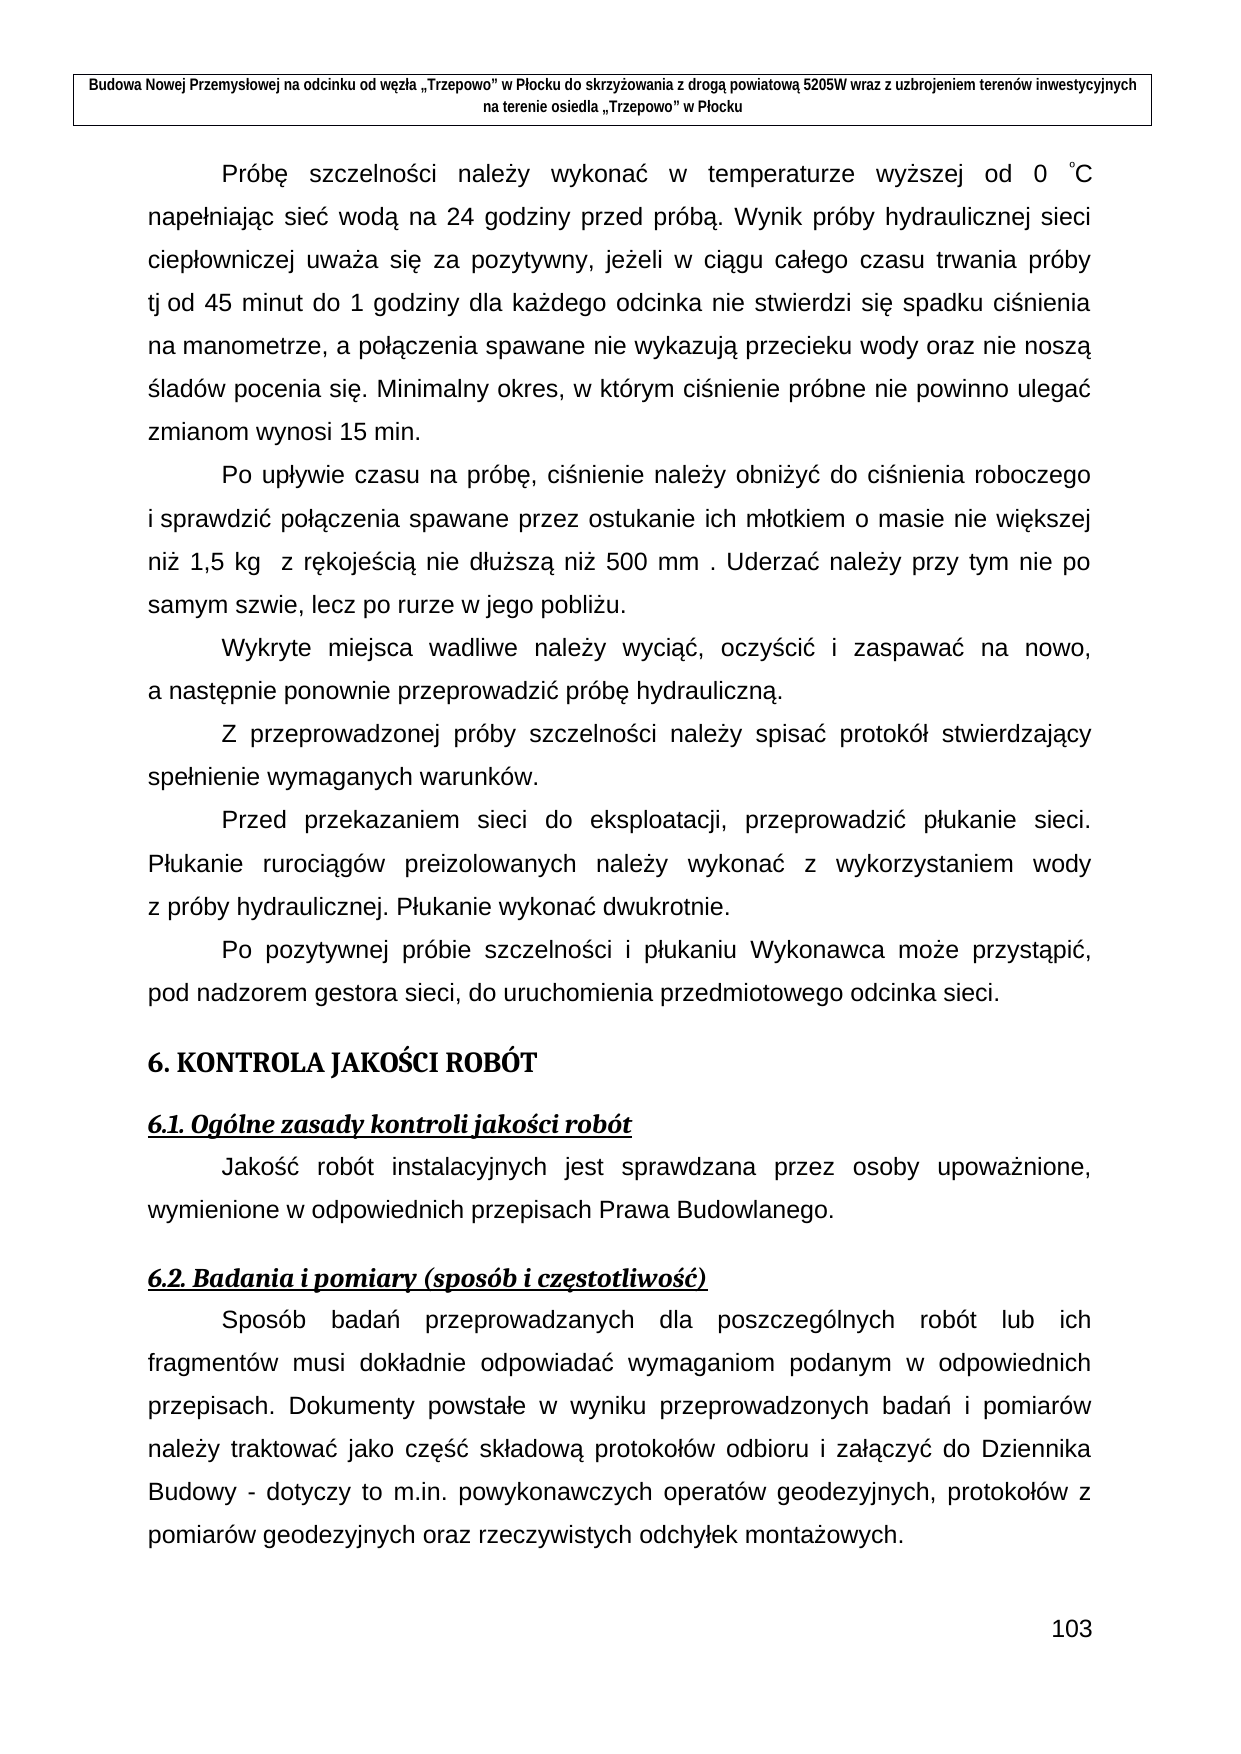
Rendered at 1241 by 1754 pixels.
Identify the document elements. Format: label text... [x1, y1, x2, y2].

text Po pozytywnej próbie szczelności i płukaniu Wykonawca może przystąpić, pod nadzorem gestora sieci, do uruchomienia przedmiotowego odcinka sieci. [148, 935, 1093, 1007]
text Jakość robót instalacyjnych jest sprawdzana przez osoby upoważnione, wymienione w odpowiednich przepisach Prawa Budowlanego. [148, 1152, 1093, 1223]
text Przed przekazaniem sieci do eksploatacji, przeprowadzić płukanie sieci. Płukanie rurociągów preizolowanych należy wykonać z wykorzystaniem wody z próby hydraulicznej. Płukanie wykonać dwukrotnie. [148, 805, 1093, 920]
text Z przeprowadzonej próby szczelności należy spisać protokół stwierdzający spełnienie wymaganych warunków. [148, 719, 1093, 791]
text Sposób badań przeprowadzanych dla poszczególnych robót lub ich fragmentów musi dokładnie odpowiadać wymaganiom podanym w odpowiednich przepisach. Dokumenty powstałe w wyniku przeprowadzonych badań i pomiarów należy traktować jako część składową protokołów odbioru i załączyć do Dziennika Budowy - dotyczy to m.in. powykonawczych operatów geodezyjnych, protokołów z pomiarów geodezyjnych oraz rzeczywistych odchyłek montażowych. [148, 1305, 1093, 1549]
text Po upływie czasu na próbę, ciśnienie należy obniżyć do ciśnienia roboczego i sprawdzić połączenia spawane przez ostukanie ich młotkiem o masie nie większej niż 1,5 kg z rękojeścią nie dłuższą niż 500 mm . Uderzać należy przy tym nie po samym szwie, lecz po rurze w jego pobliżu. [148, 460, 1093, 618]
text Próbę szczelności należy wykonać w temperaturze wyższej od 0 ºC napełniając sieć wodą na 24 godziny przed próbą. Wynik próby hydraulicznej sieci ciepłowniczej uważa się za pozytywny, jeżeli w ciągu całego czasu trwania próby tj od 45 minut do 1 godziny dla każdego odcinka nie stwierdzi się spadku ciśnienia na manometrze, a połączenia spawane nie wykazują przecieku wody oraz nie noszą śladów pocenia się. Minimalny okres, w którym ciśnienie próbne nie powinno ulegać zmianom wynosi 15 min. [148, 158, 1093, 446]
text 6.1. Ogólne zasady kontroli jakości robót [148, 1109, 1093, 1141]
text 6.2. Badania i pomiary (sposób i częstotliwość) [148, 1263, 1093, 1294]
text Wykryte miejsca wadliwe należy wyciąć, oczyścić i zaspawać na nowo, a następnie ponownie przeprowadzić próbę hydrauliczną. [148, 633, 1093, 705]
text 6. KONTROLA JAKOŚCI ROBÓT [148, 1046, 1093, 1079]
